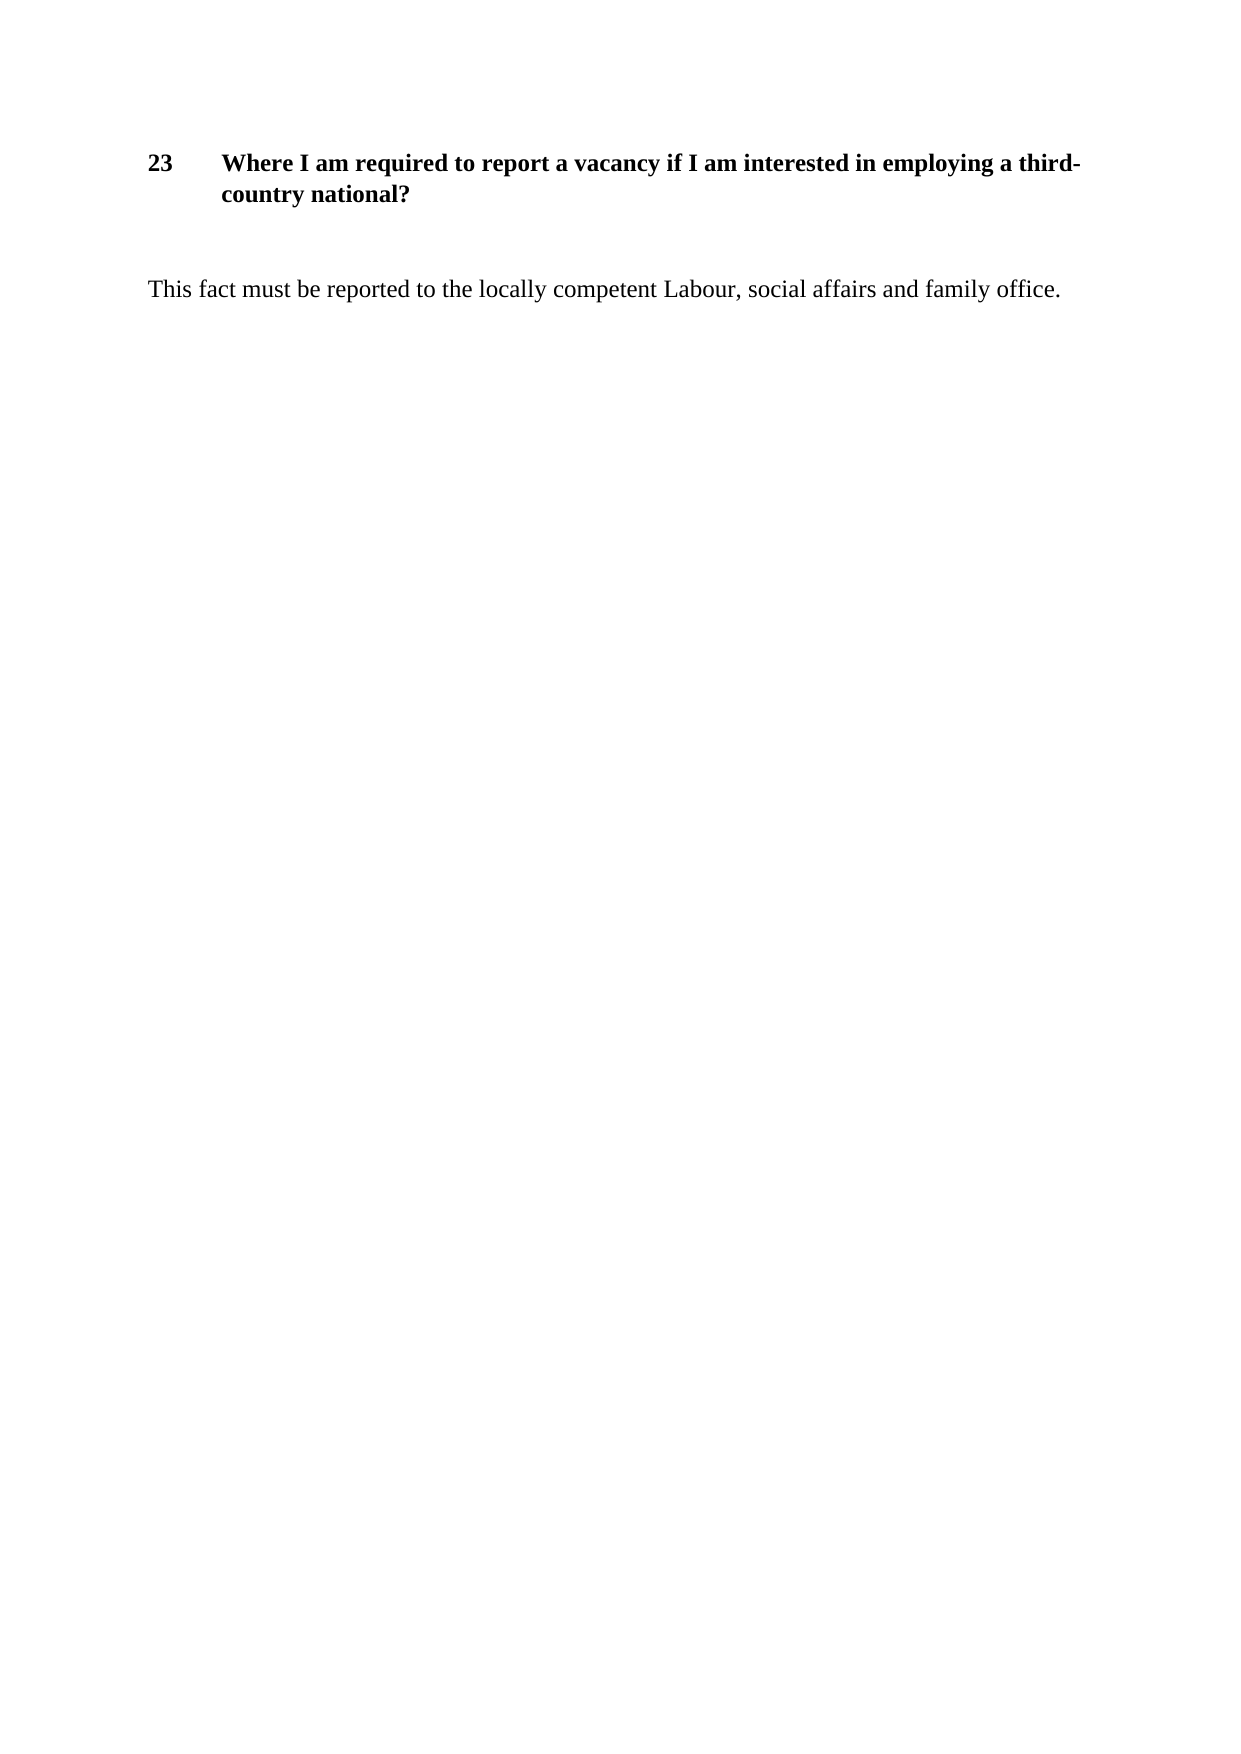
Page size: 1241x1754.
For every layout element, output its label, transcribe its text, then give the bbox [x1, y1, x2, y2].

text This fact must be reported to the locally competent Labour, social affairs and family office. [148, 274, 1093, 303]
text 23 Where I am required to report a vacancy if I am interested in employing a third-country national? [148, 148, 1093, 207]
